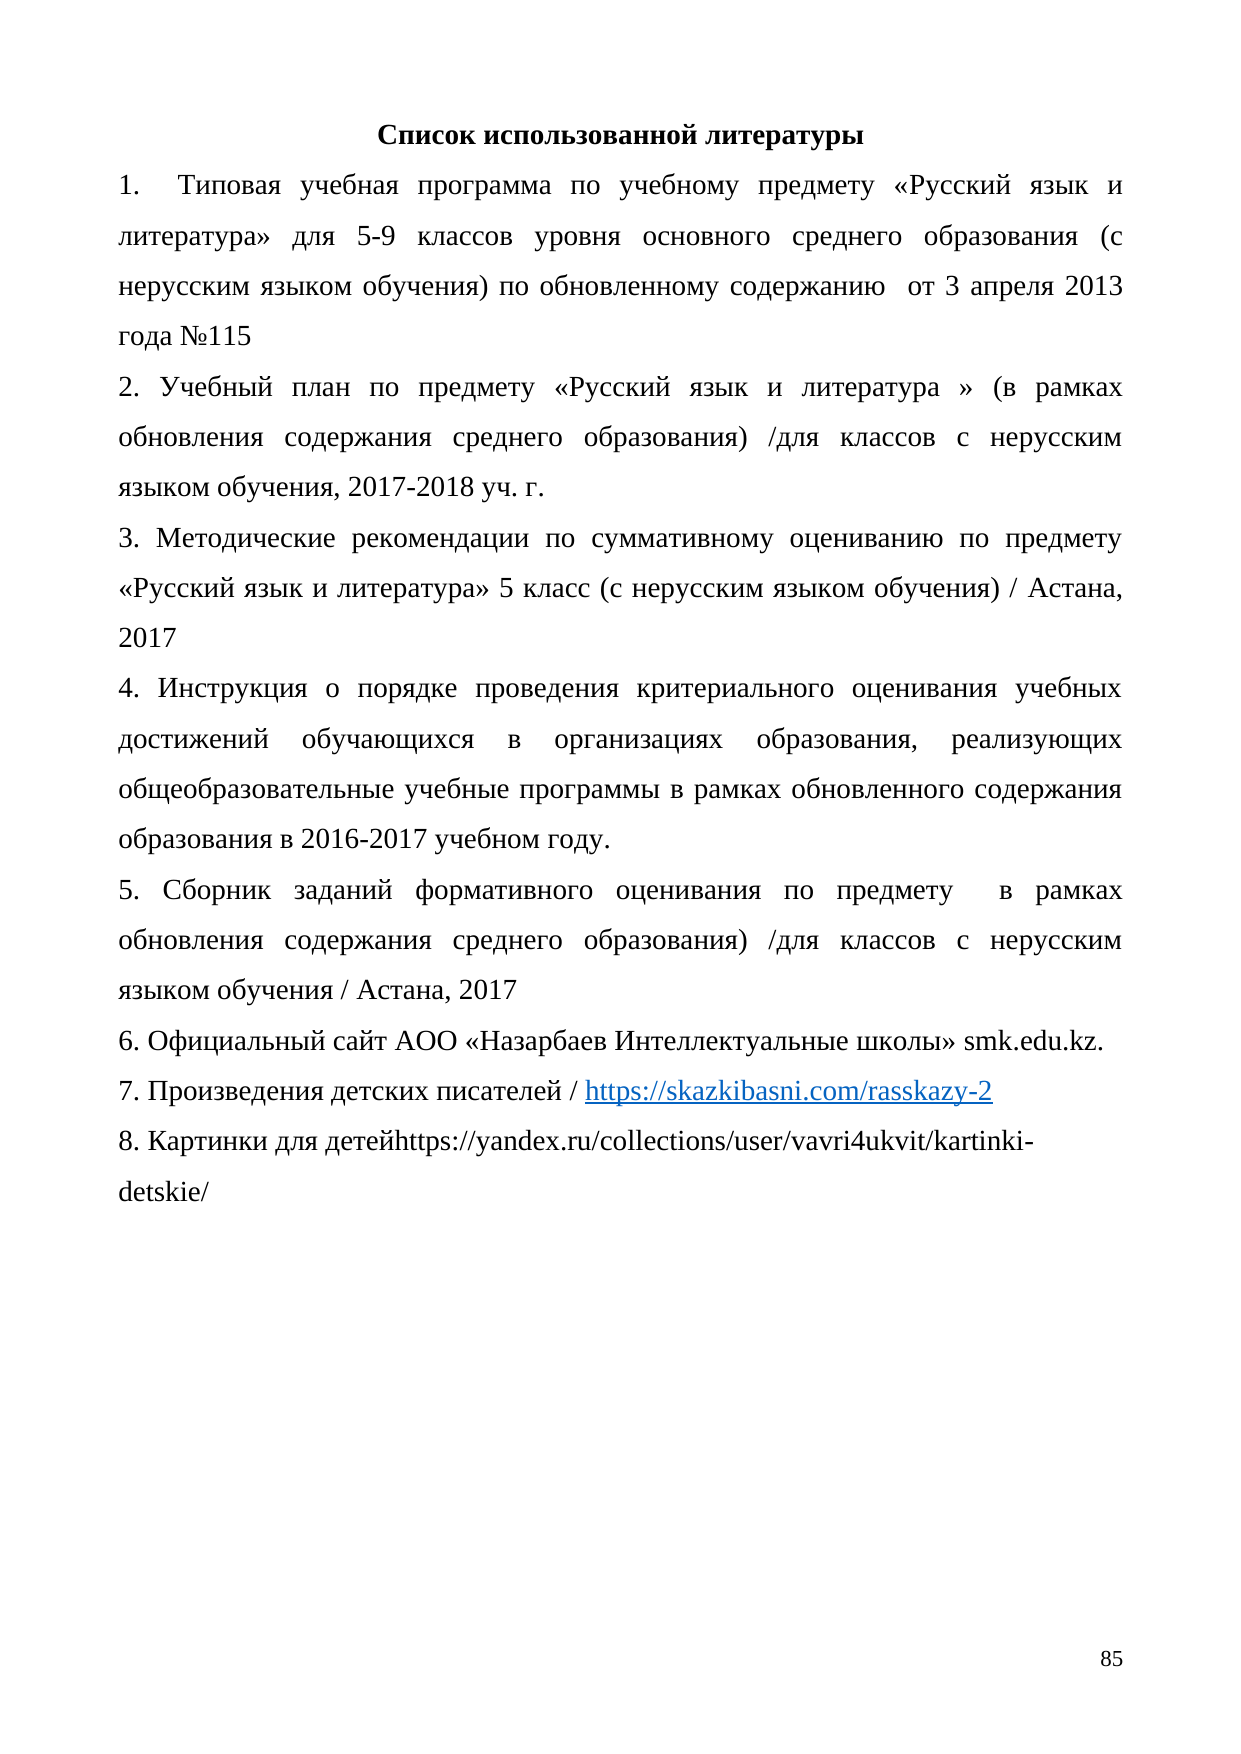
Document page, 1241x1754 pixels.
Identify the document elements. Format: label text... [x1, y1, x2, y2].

text 7. Произведения детских писателей / https://skazkibasni.com/rasskazy-2 [118, 1073, 1123, 1107]
text 4. Инструкция о порядке проведения критериального оценивания учебных достижений обучающихся в организациях образования, реализующих общеобразовательные учебные программы в рамках обновленного содержания образования в 2016-2017 учебном году. [118, 671, 1123, 855]
text 2. Учебный план по предмету «Русский язык и литература » (в рамках обновления содержания среднего образования) /для классов с нерусским языком обучения, 2017-2018 уч. г. [118, 369, 1123, 503]
text 8. Картинки для детейhttps://yandex.ru/collections/user/vavri4ukvit/kartinki-detskie/ [118, 1123, 1123, 1207]
text 3. Методические рекомендации по суммативному оцениванию по предмету «Русский язык и литература» 5 класс (с нерусским языком обучения) / Астана, 2017 [118, 520, 1123, 654]
text Список использованной литературы [118, 117, 1123, 151]
text 5. Сборник заданий формативного оценивания по предмету в рамках обновления содержания среднего образования) /для классов с нерусским языком обучения / Астана, 2017 [118, 872, 1123, 1006]
text 6. Официальный сайт АОО «Назарбаев Интеллектуальные школы» smk.edu.kz. [118, 1023, 1121, 1056]
text 1. Типовая учебная программа по учебному предмету «Русский язык и литература» для 5-9 классов уровня основного среднего образования (с нерусским языком обучения) по обновленному содержанию от 3 апреля 2013 года №115 [118, 167, 1123, 352]
